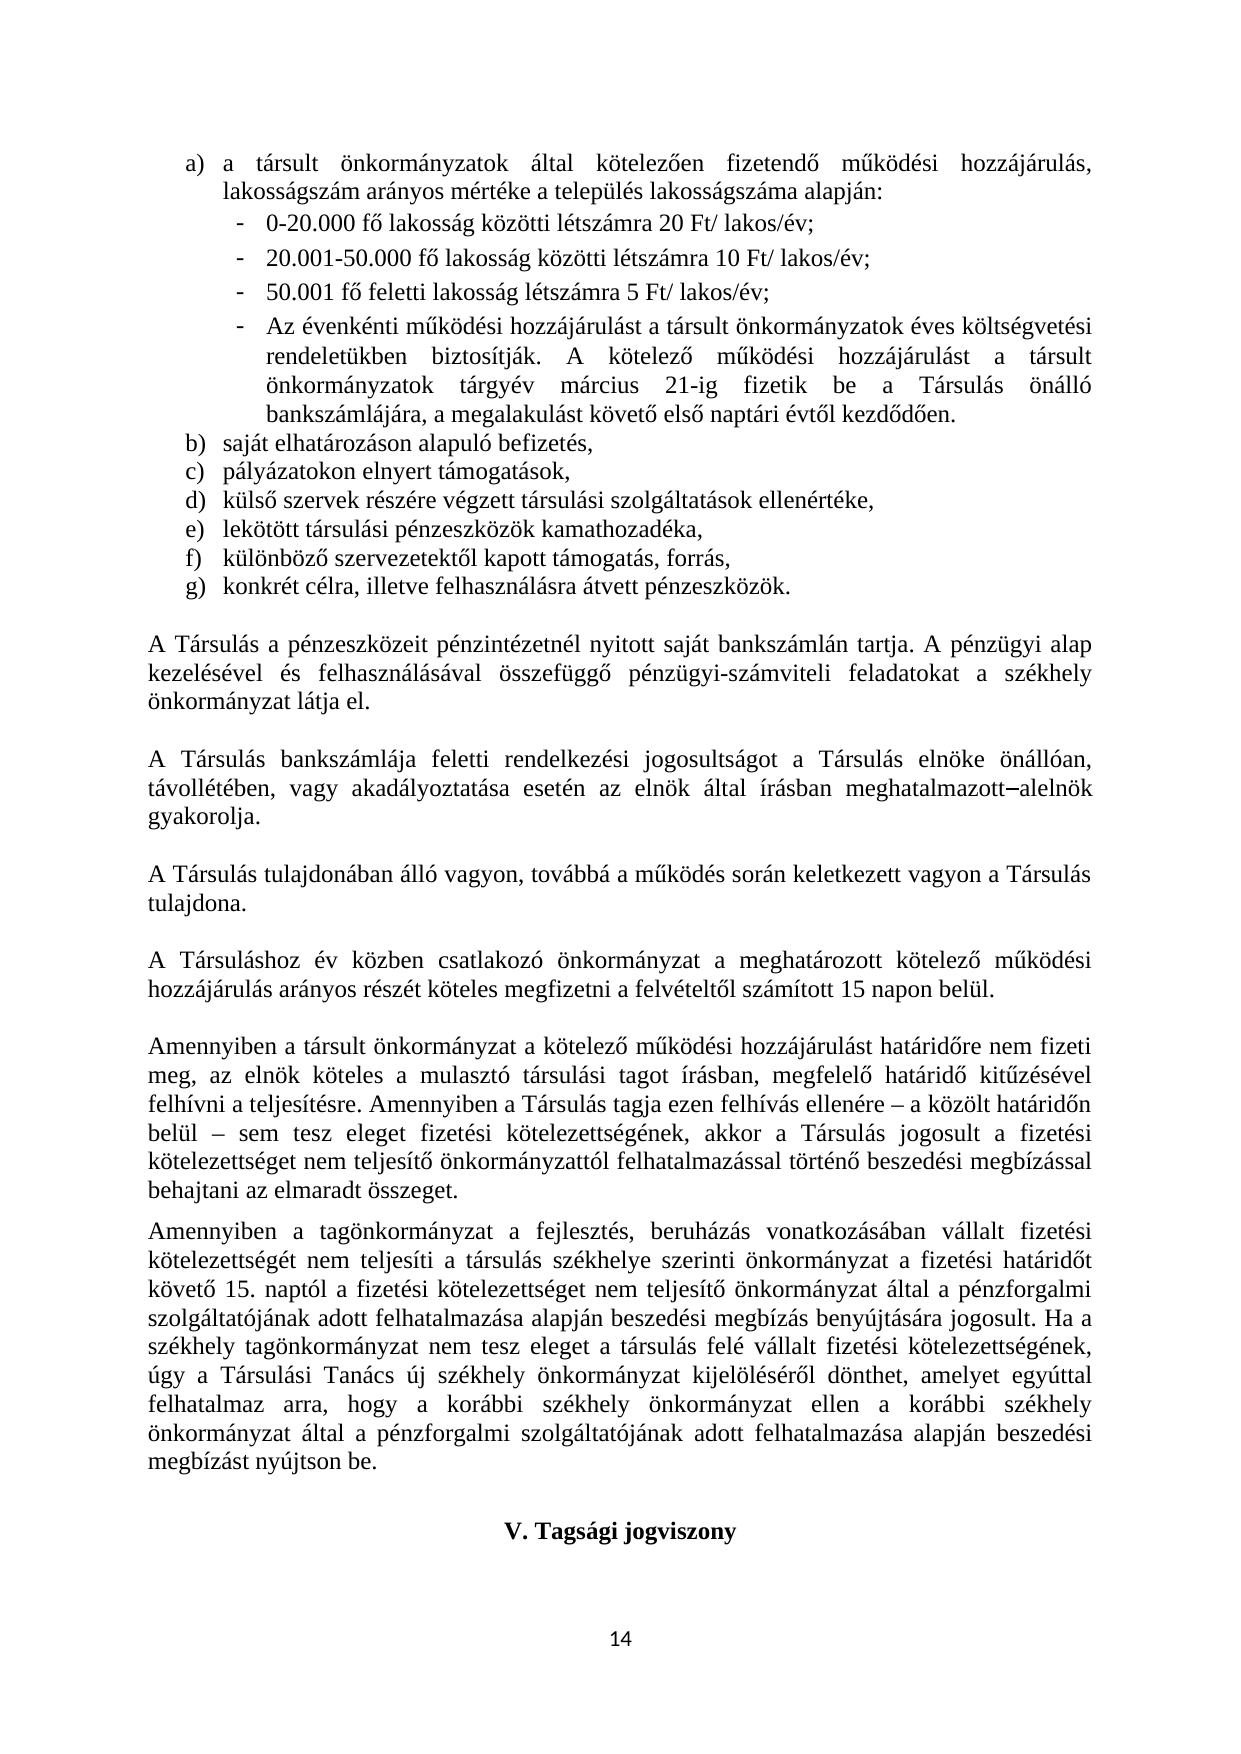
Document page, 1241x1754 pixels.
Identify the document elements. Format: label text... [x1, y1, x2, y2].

list 50.001 fő feletti lakosság létszámra 5 Ft/ lakos/év; [236, 273, 1093, 307]
text A Társulás bankszámlája feletti rendelkezési jogosultságot a Társulás elnöke önállóan, távollétében, vagy akadályoztatása esetén az elnök által írásban meghatalmazott alelnök gyakorolja. [148, 744, 1093, 830]
list Az évenkénti működési hozzájárulást a társult önkormányzatok éves költségvetési rendeletükben biztosítják. A kötelező működési hozzájárulást a társult önkormányzatok tárgyév március 21-ig fizetik be a Társulás önálló bankszámlájára, a megalakulást követő első naptári évtől kezdődően. [236, 307, 1093, 428]
text Amennyiben a társult önkormányzat a kötelező működési hozzájárulást határidőre nem fizeti meg, az elnök köteles a mulasztó társulási tagot írásban, megfelelő határidő kitűzésével felhívni a teljesítésre. Amennyiben a Társulás tagja ezen felhívás ellenére – a közölt határidőn belül – sem tesz eleget fizetési kötelezettségének, akkor a Társulás jogosult a fizetési kötelezettséget nem teljesítő önkormányzattól felhatalmazással történő beszedési megbízással behajtani az elmaradt összeget. [148, 1031, 1093, 1204]
list 20.001-50.000 fő lakosság közötti létszámra 10 Ft/ lakos/év; [236, 239, 1093, 273]
list saját elhatározáson alapuló befizetés, [185, 428, 1093, 456]
list különböző szervezetektől kapott támogatás, forrás, [185, 543, 1093, 571]
list pályázatokon elnyert támogatások, [185, 456, 1093, 485]
list konkrét célra, illetve felhasználásra átvett pénzeszközök. [185, 571, 1093, 600]
text Amennyiben a tagönkormányzat a fejlesztés, beruházás vonatkozásában vállalt fizetési kötelezettségét nem teljesíti a társulás székhelye szerinti önkormányzat a fizetési határidőt követő 15. naptól a fizetési kötelezettséget nem teljesítő önkormányzat által a pénzforgalmi szolgáltatójának adott felhatalmazása alapján beszedési megbízás benyújtására jogosult. Ha a székhely tagönkormányzat nem tesz eleget a társulás felé vállalt fizetési kötelezettségének, úgy a Társulási Tanács új székhely önkormányzat kijelöléséről dönthet, amelyet egyúttal felhatalmaz arra, hogy a korábbi székhely önkormányzat ellen a korábbi székhely önkormányzat által a pénzforgalmi szolgáltatójának adott felhatalmazása alapján beszedési megbízást nyújtson be. [148, 1216, 1093, 1475]
text A Társulás tulajdonában álló vagyon, továbbá a működés során keletkezett vagyon a Társulás tulajdona. [148, 859, 1093, 916]
list 0-20.000 fő lakosság közötti létszámra 20 Ft/ lakos/év; [236, 205, 1093, 239]
text A Társuláshoz év közben csatlakozó önkormányzat a meghatározott kötelező működési hozzájárulás arányos részét köteles megfizetni a felvételtől számított 15 napon belül. [148, 945, 1093, 1003]
list külső szervek részére végzett társulási szolgáltatások ellenértéke, [185, 485, 1093, 514]
text A Társulás a pénzeszközeit pénzintézetnél nyitott saját bankszámlán tartja. A pénzügyi alap kezelésével és felhasználásával összefüggő pénzügyi-számviteli feladatokat a székhely önkormányzat látja el. [148, 629, 1093, 715]
list a társult önkormányzatok által kötelezően fizetendő működési hozzájárulás, lakosságszám arányos mértéke a település lakosságszáma alapján: [185, 148, 1093, 205]
list lekötött társulási pénzeszközök kamathozadéka, [185, 514, 1093, 543]
text V. Tagsági jogviszony [148, 1516, 1093, 1545]
